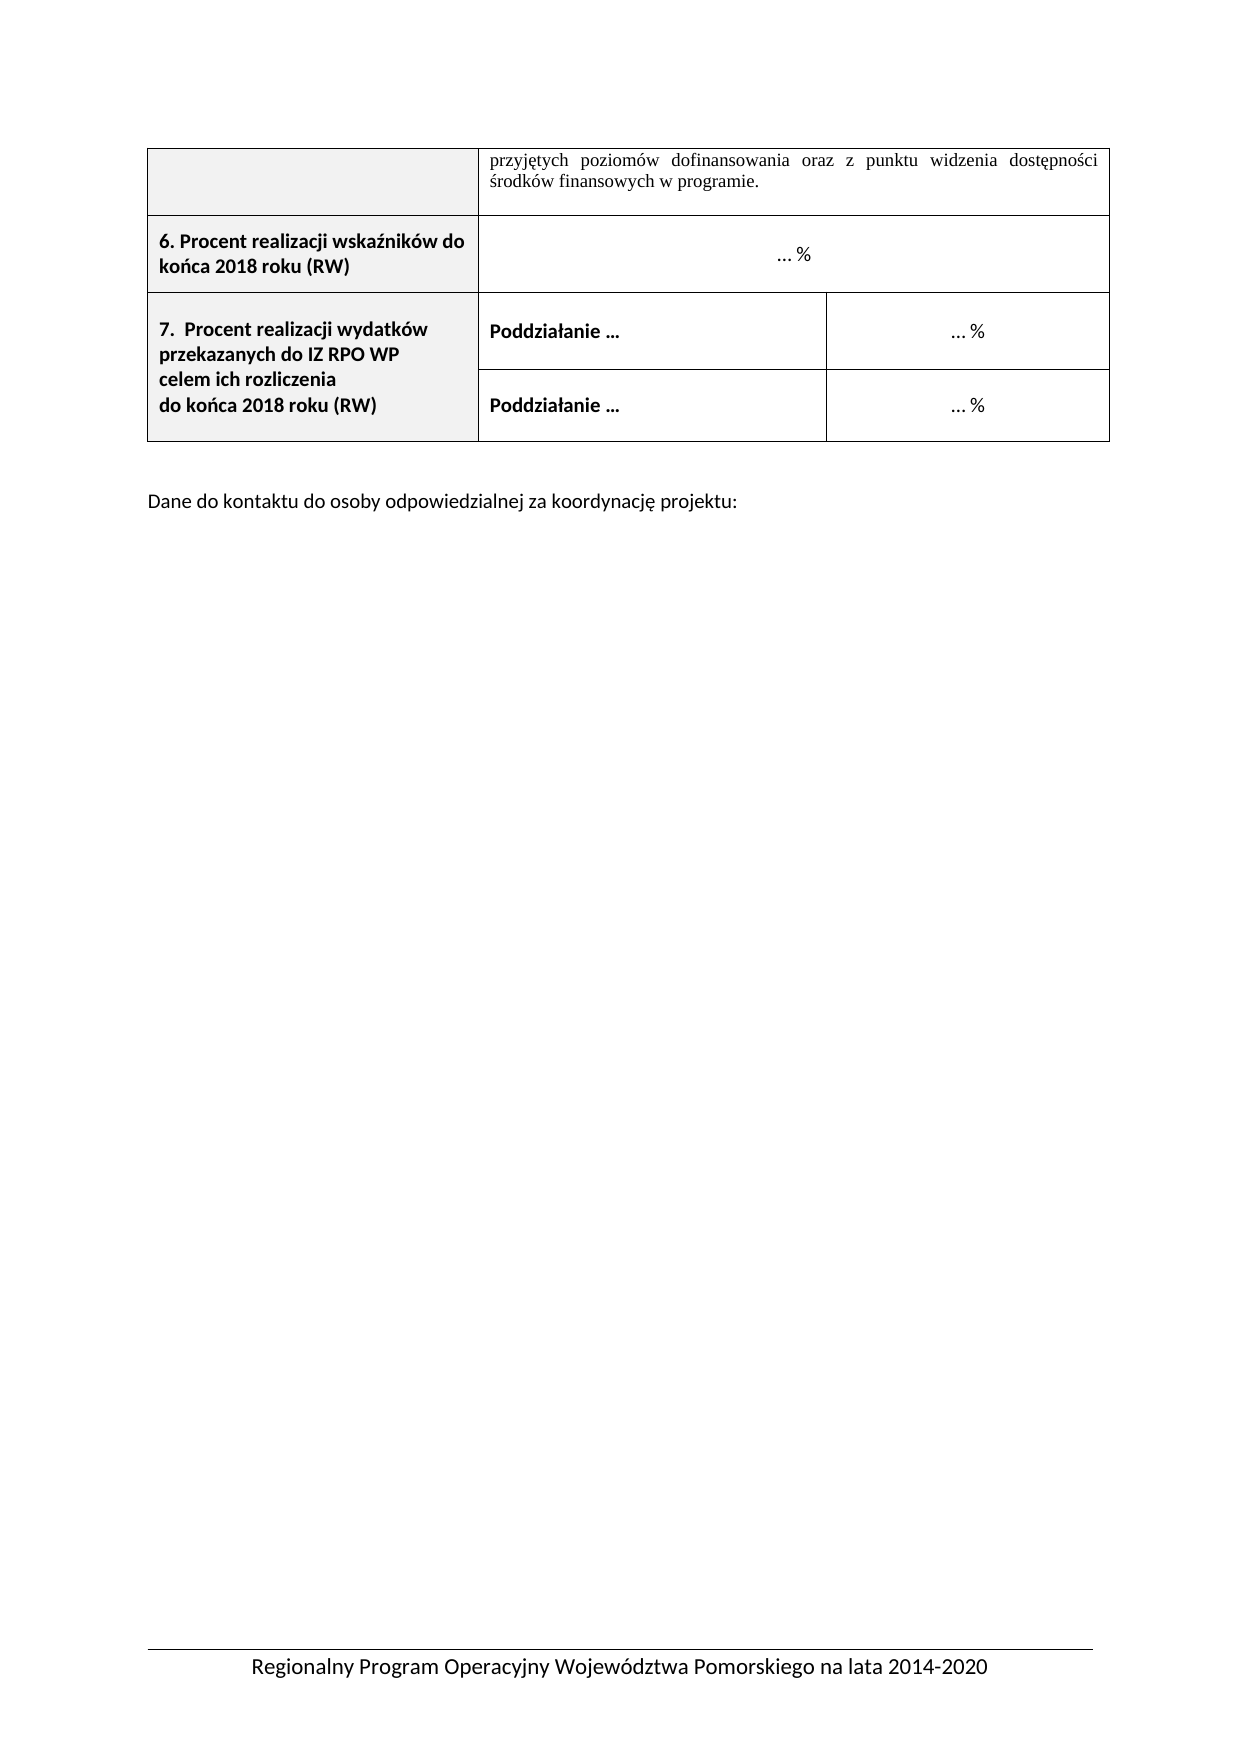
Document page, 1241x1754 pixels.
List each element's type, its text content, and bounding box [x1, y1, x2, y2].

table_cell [479, 149, 1109, 215]
table_cell … % [827, 370, 1109, 441]
table_cell … % [479, 216, 1109, 292]
table_cell … % [827, 293, 1109, 369]
text Dane do kontaktu do osoby odpowiedzialnej za koordynację projektu: [148, 489, 1093, 514]
table_cell 7. Procent realizacji wydatków przekazanych do IZ RPO WP celem ich rozliczenia do końca 2018 roku (RW) [148, 293, 478, 441]
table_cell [148, 149, 478, 215]
table_cell Poddziałanie … [479, 293, 826, 369]
table_cell 6. Procent realizacji wskaźników do końca 2018 roku (RW) [148, 216, 478, 292]
table_cell Poddziałanie … [479, 370, 826, 441]
